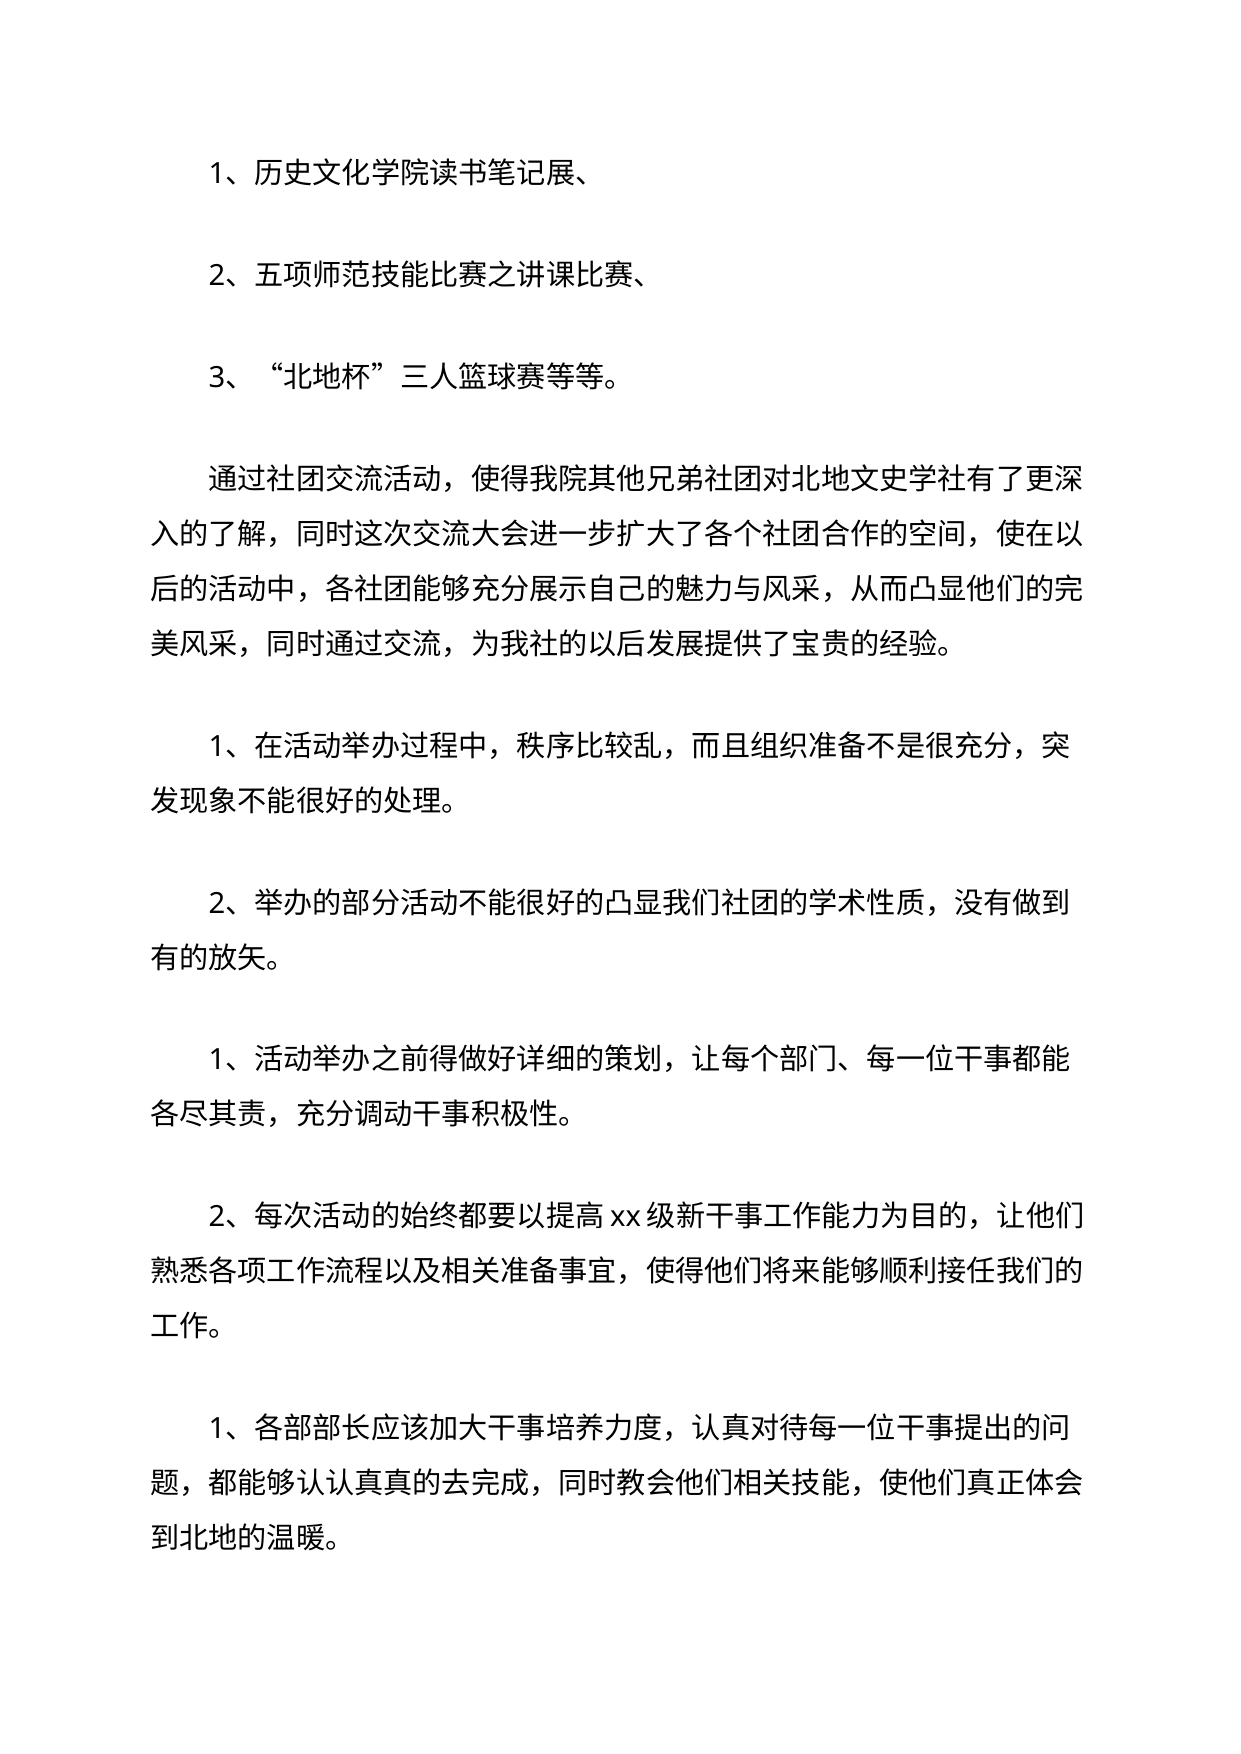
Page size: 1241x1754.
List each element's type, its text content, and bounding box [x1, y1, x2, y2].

text 1、活动举办之前得做好详细的策划，让每个部门、每一位干事都能各尽其责，充分调动干事积极性。 [150, 1036, 1090, 1133]
text 2、每次活动的始终都要以提高xx级新干事工作能力为目的，让他们熟悉各项工作流程以及相关准备事宜，使得他们将来能够顺利接任我们的工作。 [150, 1193, 1090, 1345]
text 1、各部部长应该加大干事培养力度，认真对待每一位干事提出的问题，都能够认认真真的去完成，同时教会他们相关技能，使他们真正体会到北地的温暖。 [150, 1404, 1090, 1557]
text 2、五项师范技能比赛之讲课比赛、 [150, 252, 1090, 294]
text 通过社团交流活动，使得我院其他兄弟社团对北地文史学社有了更深入的了解，同时这次交流大会进一步扩大了各个社团合作的空间，使在以后的活动中，各社团能够充分展示自己的魅力与风采，从而凸显他们的完美风采，同时通过交流，为我社的以后发展提供了宝贵的经验。 [150, 456, 1090, 663]
text 1、历史文化学院读书笔记展、 [150, 150, 1090, 192]
text 2、举办的部分活动不能很好的凸显我们社团的学术性质，没有做到有的放矢。 [150, 879, 1090, 976]
text 1、在活动举办过程中，秩序比较乱，而且组织准备不是很充分，突发现象不能很好的处理。 [150, 722, 1090, 820]
text 3、“北地杯”三人篮球赛等等。 [150, 354, 1090, 396]
